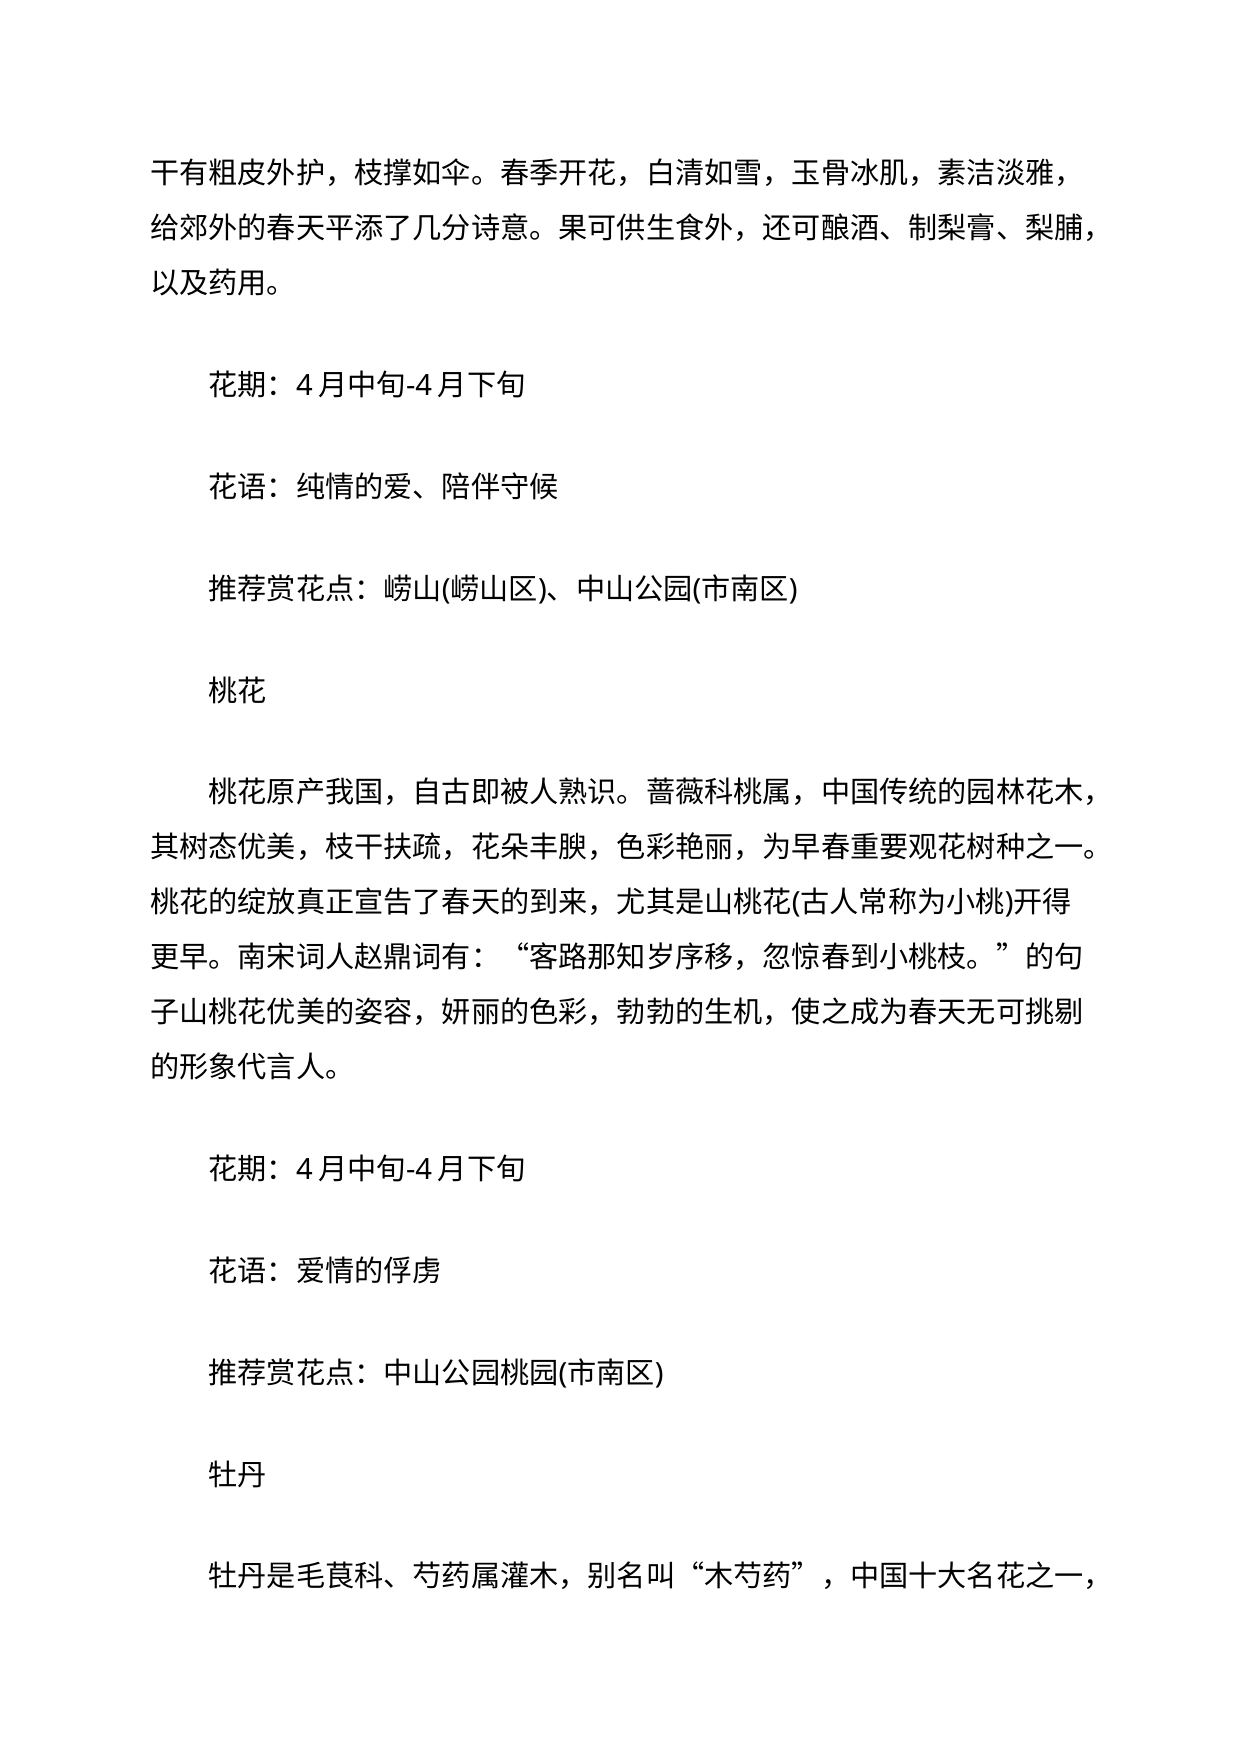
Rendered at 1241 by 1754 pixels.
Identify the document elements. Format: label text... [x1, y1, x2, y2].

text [150, 1553, 1090, 1595]
text 桃花原产我国，自古即被人熟识。蔷薇科桃属，中国传统的园林花木，其树态优美，枝干扶疏，花朵丰腴，色彩艳丽，为早春重要观花树种之一。桃花的绽放真正宣告了春天的到来，尤其是山桃花(古人常称为小桃)开得更早。南宋词人赵鼎词有：“客路那知岁序移，忽惊春到小桃枝。”的句子山桃花优美的姿容，妍丽的色彩，勃勃的生机，使之成为春天无可挑剔的形象代言人。 [150, 769, 1090, 1086]
text 推荐赏花点：崂山(崂山区)、中山公园(市南区) [150, 565, 1090, 608]
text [150, 150, 1090, 302]
text 推荐赏花点：中山公园桃园(市南区) [150, 1349, 1090, 1392]
text 花语：纯情的爱、陪伴守候 [150, 463, 1090, 506]
text 花语：爱情的俘虏 [150, 1247, 1090, 1290]
text 花期：4月中旬-4月下旬 [150, 362, 1090, 404]
text 桃花 [150, 667, 1090, 709]
text 花期：4月中旬-4月下旬 [150, 1145, 1090, 1188]
text 牡丹 [150, 1451, 1090, 1493]
